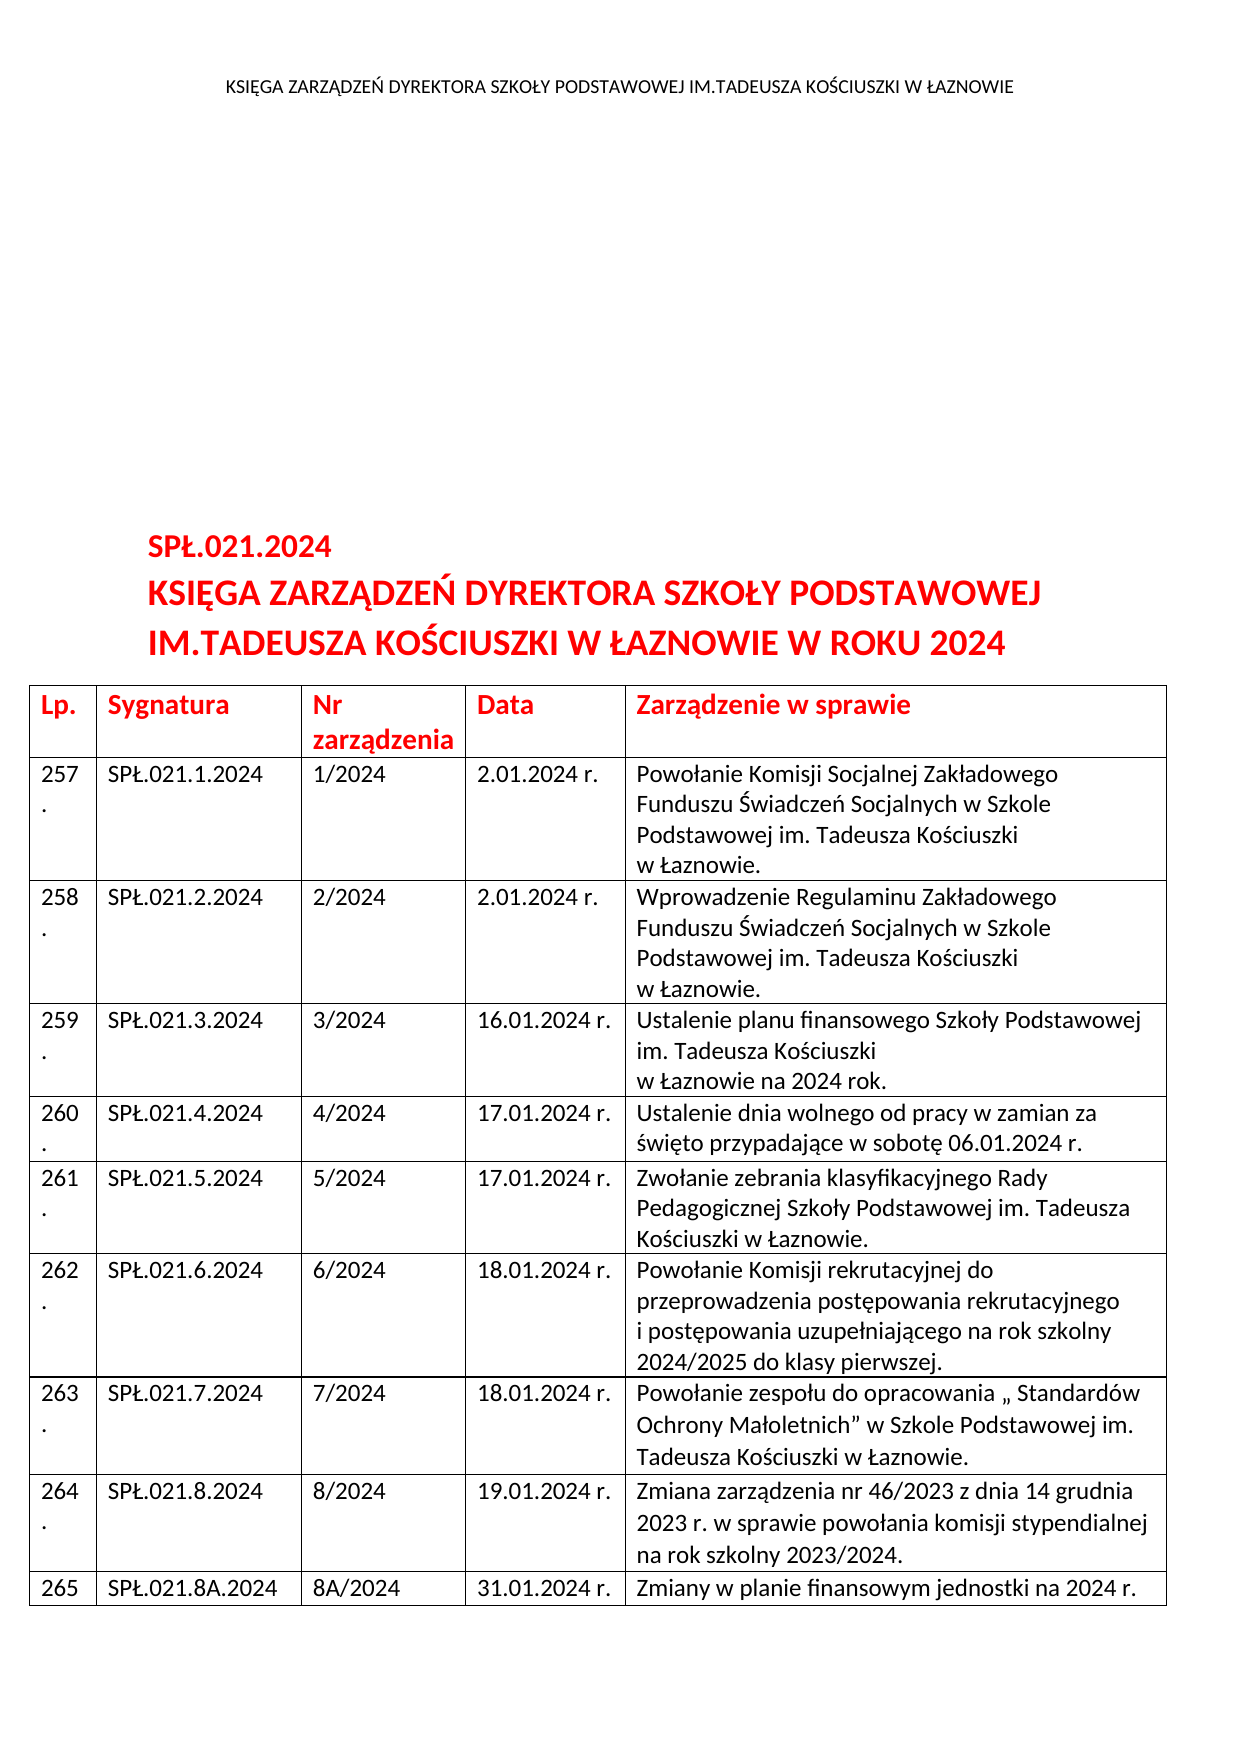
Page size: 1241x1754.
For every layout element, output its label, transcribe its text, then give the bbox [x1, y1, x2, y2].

table_header Lp. [30, 686, 96, 757]
table_cell SPŁ.021.6.2024 [97, 1254, 301, 1376]
table_cell Powołanie zespołu do opracowania „ Standardów Ochrony Małoletnich” w Szkole Podstawowej im. Tadeusza Kościuszki w Łaznowie. [626, 1378, 1166, 1474]
table_cell SPŁ.021.8.2024 [97, 1475, 301, 1571]
table_cell 31.01.2024 r. [466, 1572, 625, 1605]
table_cell SPŁ.021.2.2024 [97, 881, 301, 1003]
table_cell 265. [30, 1572, 96, 1605]
table_cell SPŁ.021.7.2024 [97, 1378, 301, 1474]
text SPŁ.021.2024 KSIĘGA ZARZĄDZEŃ DYREKTORA SZKOŁY PODSTAWOWEJ IM.TADEUSZA KOŚCIUSZKI W ŁAZNOWIE W ROKU 2024 [148, 525, 1092, 664]
table_cell 8A/2024 [302, 1572, 465, 1605]
table_header Nr zarządzenia [302, 686, 465, 757]
table_cell 2/2024 [302, 881, 465, 1003]
table_header Data [466, 686, 625, 757]
table_cell 8/2024 [302, 1475, 465, 1571]
table_cell 2.01.2024 r. [466, 881, 625, 1003]
table_cell 261. [30, 1162, 96, 1253]
table_cell Wprowadzenie Regulaminu Zakładowego Funduszu Świadczeń Socjalnych w Szkole Podstawowej im. Tadeusza Kościuszki w Łaznowie. [626, 881, 1166, 1003]
table_cell SPŁ.021.3.2024 [97, 1004, 301, 1096]
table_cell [626, 1572, 1166, 1605]
table_cell 5/2024 [302, 1162, 465, 1253]
table_cell 1/2024 [302, 758, 465, 880]
table_header Zarządzenie w sprawie [626, 686, 1166, 757]
table_cell 18.01.2024 r. [466, 1254, 625, 1376]
table_header Sygnatura [97, 686, 301, 757]
table_cell 260. [30, 1097, 96, 1161]
table_cell Zwołanie zebrania klasyfikacyjnego Rady Pedagogicznej Szkoły Podstawowej im. Tadeusza Kościuszki w Łaznowie. [626, 1162, 1166, 1253]
table_cell 7/2024 [302, 1378, 465, 1474]
table_cell 17.01.2024 r. [466, 1162, 625, 1253]
table_cell SPŁ.021.8A.2024 [97, 1572, 301, 1605]
table_cell 18.01.2024 r. [466, 1378, 625, 1474]
table_cell 19.01.2024 r. [466, 1475, 625, 1571]
table_cell 257. [30, 758, 96, 880]
table_cell 262. [30, 1254, 96, 1376]
table_cell 17.01.2024 r. [466, 1097, 625, 1161]
table_cell 4/2024 [302, 1097, 465, 1161]
table_cell 3/2024 [302, 1004, 465, 1096]
table_cell Ustalenie planu finansowego Szkoły Podstawowej im. Tadeusza Kościuszki w Łaznowie na 2024 rok. [626, 1004, 1166, 1096]
table_cell 16.01.2024 r. [466, 1004, 625, 1096]
table_cell 258. [30, 881, 96, 1003]
table_cell Powołanie Komisji Socjalnej Zakładowego Funduszu Świadczeń Socjalnych w Szkole Podstawowej im. Tadeusza Kościuszki w Łaznowie. [626, 758, 1166, 880]
table_cell SPŁ.021.1.2024 [97, 758, 301, 880]
table_cell Ustalenie dnia wolnego od pracy w zamian za święto przypadające w sobotę 06.01.2024 r. [626, 1097, 1166, 1161]
table_cell Zmiana zarządzenia nr 46/2023 z dnia 14 grudnia 2023 r. w sprawie powołania komisji stypendialnej na rok szkolny 2023/2024. [626, 1475, 1166, 1571]
table_cell 259. [30, 1004, 96, 1096]
table_cell 2.01.2024 r. [466, 758, 625, 880]
table_cell Powołanie Komisji rekrutacyjnej do przeprowadzenia postępowania rekrutacyjnego i postępowania uzupełniającego na rok szkolny 2024/2025 do klasy pierwszej. [626, 1254, 1166, 1376]
table_cell SPŁ.021.4.2024 [97, 1097, 301, 1161]
table_cell 263. [30, 1378, 96, 1474]
table_cell 6/2024 [302, 1254, 465, 1376]
table_cell SPŁ.021.5.2024 [97, 1162, 301, 1253]
table_cell 264. [30, 1475, 96, 1571]
